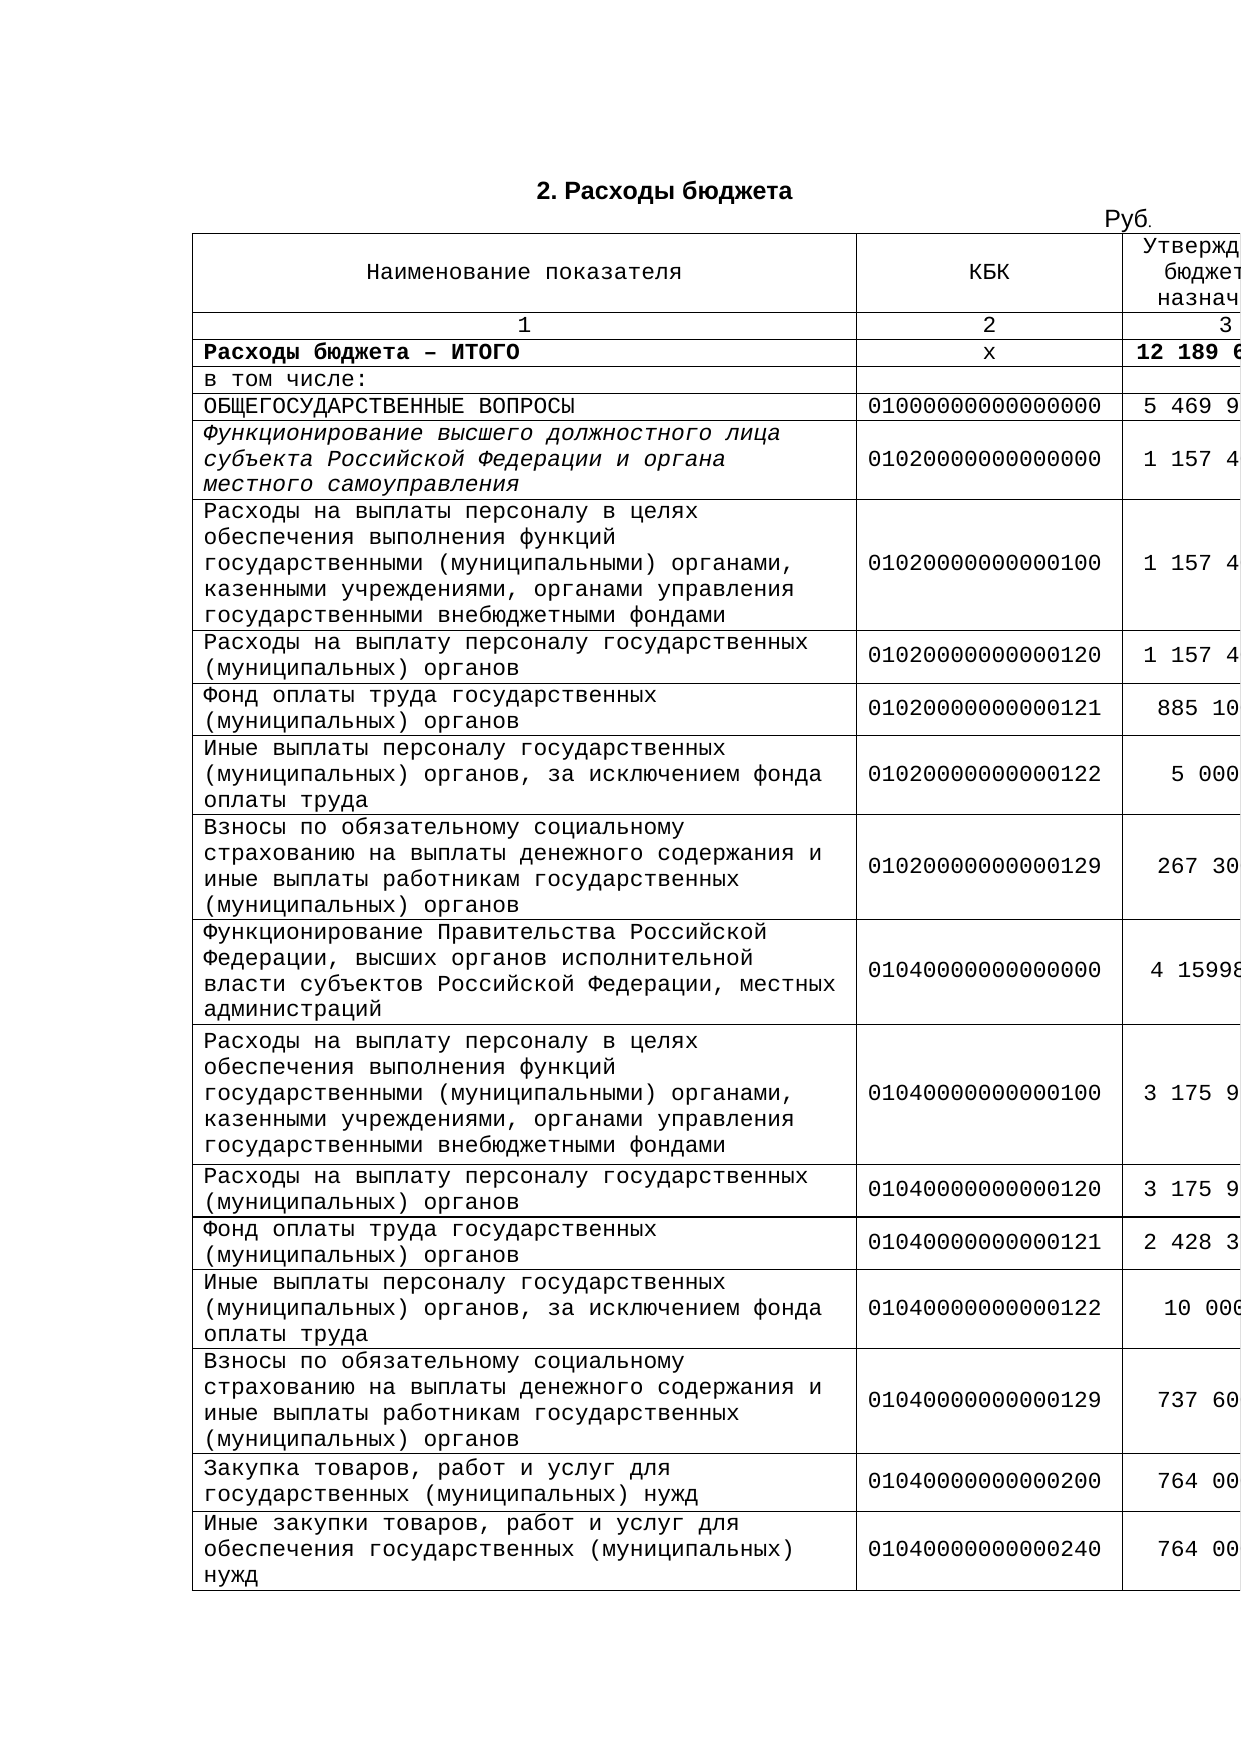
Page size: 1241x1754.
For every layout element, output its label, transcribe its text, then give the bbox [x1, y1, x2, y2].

table_cell 885 100,00 [1123, 684, 1240, 735]
table_cell 01040000000000121 [857, 1218, 1122, 1269]
table_cell 5 469 988,09 [1123, 394, 1240, 420]
table_cell 3 175 988,09 [1123, 1165, 1240, 1216]
table_cell 267 300,00 [1123, 815, 1240, 919]
table_cell [857, 367, 1122, 393]
table_cell 4 159988,09 [1123, 920, 1240, 1024]
table_cell 01040000000000240 [857, 1512, 1122, 1589]
table_cell 01020000000000122 [857, 736, 1122, 814]
table_cell 1 157 400,00 [1123, 631, 1240, 682]
table_cell 3 [1123, 313, 1240, 339]
table_cell 2 428 388,09 [1123, 1218, 1240, 1269]
table_cell 01020000000000120 [857, 631, 1122, 682]
table_cell Закупка товаров, работ и услуг для государственных (муниципальных) нужд [193, 1454, 856, 1511]
table_cell 12 189 641,97 [1123, 340, 1240, 366]
table_cell 2 [857, 313, 1122, 339]
table_cell Расходы бюджета – ИТОГО [193, 340, 856, 366]
table_cell Расходы на выплату персоналу в целях обеспечения выполнения функций государственными (муниципальными) органами, казенными учреждениями, органами управления государственными внебюджетными фондами [193, 1025, 856, 1163]
table_cell 01020000000000121 [857, 684, 1122, 735]
table_cell 1 [193, 313, 856, 339]
table_cell 01040000000000100 [857, 1025, 1122, 1163]
table_header Наименование показателя [193, 234, 856, 312]
table_cell в том числе: [193, 367, 856, 393]
table_cell Иные закупки товаров, работ и услуг для обеспечения государственных (муниципальных) нужд [193, 1512, 856, 1589]
table_cell ОБЩЕГОСУДАРСТВЕННЫЕ ВОПРОСЫ [193, 394, 856, 420]
table_cell 1 157 400,00 [1123, 421, 1240, 499]
table_cell 01040000000000129 [857, 1349, 1122, 1453]
table_cell х [857, 340, 1122, 366]
table_cell Расходы на выплаты персоналу в целях обеспечения выполнения функций государственными (муниципальными) органами, казенными учреждениями, органами управления государственными внебюджетными фондами [193, 500, 856, 629]
table_cell 5 000,00 [1123, 736, 1240, 814]
table_cell [1123, 367, 1240, 393]
table_cell 10 000,00 [1123, 1270, 1240, 1348]
table_cell Функционирование высшего должностного лица субъекта Российской Федерации и органа местного самоуправления [193, 421, 856, 499]
table_cell 01040000000000120 [857, 1165, 1122, 1216]
table_cell Взносы по обязательному социальному страхованию на выплаты денежного содержания и иные выплаты работникам государственных (муниципальных) органов [193, 815, 856, 919]
table_cell 764 000,00 [1123, 1512, 1240, 1589]
table_header КБК [857, 234, 1122, 312]
table_cell Взносы по обязательному социальному страхованию на выплаты денежного содержания и иные выплаты работникам государственных (муниципальных) органов [193, 1349, 856, 1453]
table_cell Фонд оплаты труда государственных (муниципальных) органов [193, 684, 856, 735]
table_cell 01020000000000000 [857, 421, 1122, 499]
table_cell 764 000,00 [1123, 1454, 1240, 1511]
table_cell 01040000000000122 [857, 1270, 1122, 1348]
table_header Утвержденные бюджетные назначения [1123, 234, 1240, 312]
table_cell 01040000000000200 [857, 1454, 1122, 1511]
table_cell 01020000000000129 [857, 815, 1122, 919]
table_cell Иные выплаты персоналу государственных (муниципальных) органов, за исключением фонда оплаты труда [193, 736, 856, 814]
table_cell 01000000000000000 [857, 394, 1122, 420]
table_cell Расходы на выплату персоналу государственных (муниципальных) органов [193, 631, 856, 682]
table_cell Иные выплаты персоналу государственных (муниципальных) органов, за исключением фонда оплаты труда [193, 1270, 856, 1348]
table_cell Фонд оплаты труда государственных (муниципальных) органов [193, 1218, 856, 1269]
text Руб. [777, 204, 1152, 233]
table_cell Функционирование Правительства Российской Федерации, высших органов исполнительной власти субъектов Российской Федерации, местных администраций [193, 920, 856, 1024]
text 2. Расходы бюджета [177, 176, 1152, 204]
table_cell 1 157 400,00 [1123, 500, 1240, 629]
table_cell 737 600,00 [1123, 1349, 1240, 1453]
table_cell Расходы на выплату персоналу государственных (муниципальных) органов [193, 1165, 856, 1216]
table_cell 01020000000000100 [857, 500, 1122, 629]
table_cell 01040000000000000 [857, 920, 1122, 1024]
table_cell 3 175 988,09 [1123, 1025, 1240, 1163]
